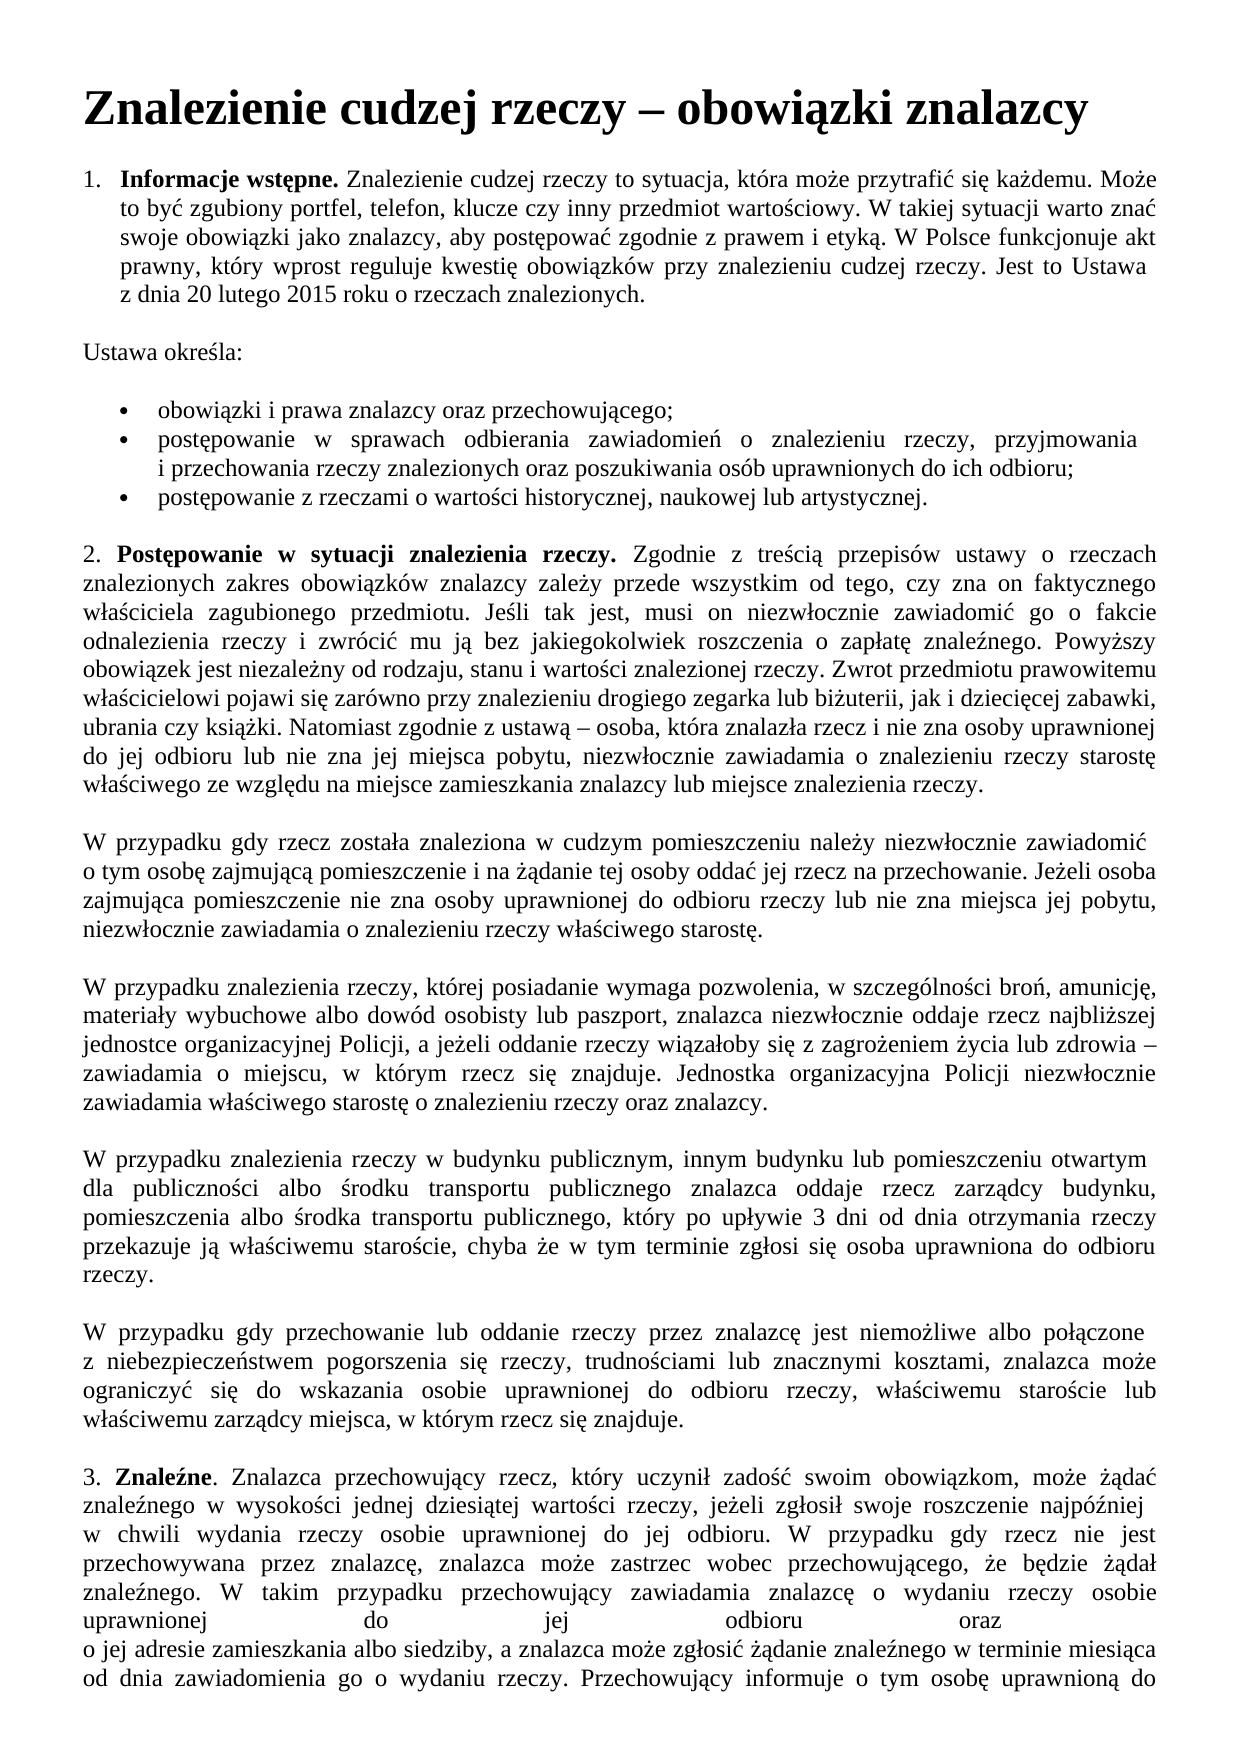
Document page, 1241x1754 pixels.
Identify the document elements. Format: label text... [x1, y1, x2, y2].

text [83, 1462, 1157, 1692]
list postępowanie z rzeczami o wartości historycznej, naukowej lub artystycznej. [120, 482, 1157, 510]
list obowiązki i prawa znalazcy oraz przechowującego; [120, 395, 1157, 424]
text Znalezienie cudzej rzeczy – obowiązki znalazcy [83, 78, 1157, 135]
text W przypadku gdy przechowanie lub oddanie rzeczy przez znalazcę jest niemożliwe albo połączone z niebezpieczeństwem pogorszenia się rzeczy, trudnościami lub znacznymi kosztami, znalazca może ograniczyć się do wskazania osobie uprawnionej do odbioru rzeczy, właściwemu staroście lub właściwemu zarządcy miejsca, w którym rzecz się znajduje. [83, 1317, 1157, 1432]
text W przypadku gdy rzecz została znaleziona w cudzym pomieszczeniu należy niezwłocznie zawiadomić o tym osobę zajmującą pomieszczenie i na żądanie tej osoby oddać jej rzecz na przechowanie. Jeżeli osoba zajmująca pomieszczenie nie zna osoby uprawnionej do odbioru rzeczy lub nie zna miejsca jej pobytu, niezwłocznie zawiadamia o znalezieniu rzeczy właściwego starostę. [83, 827, 1157, 942]
list postępowanie w sprawach odbierania zawiadomień o znalezieniu rzeczy, przyjmowania i przechowania rzeczy znalezionych oraz poszukiwania osób uprawnionych do ich odbioru; [120, 424, 1157, 482]
text W przypadku znalezienia rzeczy w budynku publicznym, innym budynku lub pomieszczeniu otwartym dla publiczności albo środku transportu publicznego znalazca oddaje rzecz zarządcy budynku, pomieszczenia albo środka transportu publicznego, który po upływie 3 dni od dnia otrzymania rzeczy przekazuje ją właściwemu staroście, chyba że w tym terminie zgłosi się osoba uprawniona do odbioru rzeczy. [83, 1144, 1157, 1288]
list Informacje wstępne. Znalezienie cudzej rzeczy to sytuacja, która może przytrafić się każdemu. Może to być zgubiony portfel, telefon, klucze czy inny przedmiot wartościowy. W takiej sytuacji warto znać swoje obowiązki jako znalazcy, aby postępować zgodnie z prawem i etyką. W Polsce funkcjonuje akt prawny, który wprost reguluje kwestię obowiązków przy znalezieniu cudzej rzeczy. Jest to Ustawa z dnia 20 lutego 2015 roku o rzeczach znalezionych. [83, 164, 1157, 308]
text Ustawa określa: [83, 337, 1157, 366]
text 2. Postępowanie w sytuacji znalezienia rzeczy. Zgodnie z treścią przepisów ustawy o rzeczach znalezionych zakres obowiązków znalazcy zależy przede wszystkim od tego, czy zna on faktycznego właściciela zagubionego przedmiotu. Jeśli tak jest, musi on niezwłocznie zawiadomić go o fakcie odnalezienia rzeczy i zwrócić mu ją bez jakiegokolwiek roszczenia o zapłatę znaleźnego. Powyższy obowiązek jest niezależny od rodzaju, stanu i wartości znalezionej rzeczy. Zwrot przedmiotu prawowitemu właścicielowi pojawi się zarówno przy znalezieniu drogiego zegarka lub biżuterii, jak i dziecięcej zabawki, ubrania czy książki. Natomiast zgodnie z ustawą – osoba, która znalazła rzecz i nie zna osoby uprawnionej do jej odbioru lub nie zna jej miejsca pobytu, niezwłocznie zawiadamia o znalezieniu rzeczy starostę właściwego ze względu na miejsce zamieszkania znalazcy lub miejsce znalezienia rzeczy. [83, 539, 1157, 798]
text W przypadku znalezienia rzeczy, której posiadanie wymaga pozwolenia, w szczególności broń, amunicję, materiały wybuchowe albo dowód osobisty lub paszport, znalazca niezwłocznie oddaje rzecz najbliższej jednostce organizacyjnej Policji, a jeżeli oddanie rzeczy wiązałoby się z zagrożeniem życia lub zdrowia – zawiadamia o miejscu, w którym rzecz się znajduje. Jednostka organizacyjna Policji niezwłocznie zawiadamia właściwego starostę o znalezieniu rzeczy oraz znalazcy. [83, 972, 1157, 1115]
